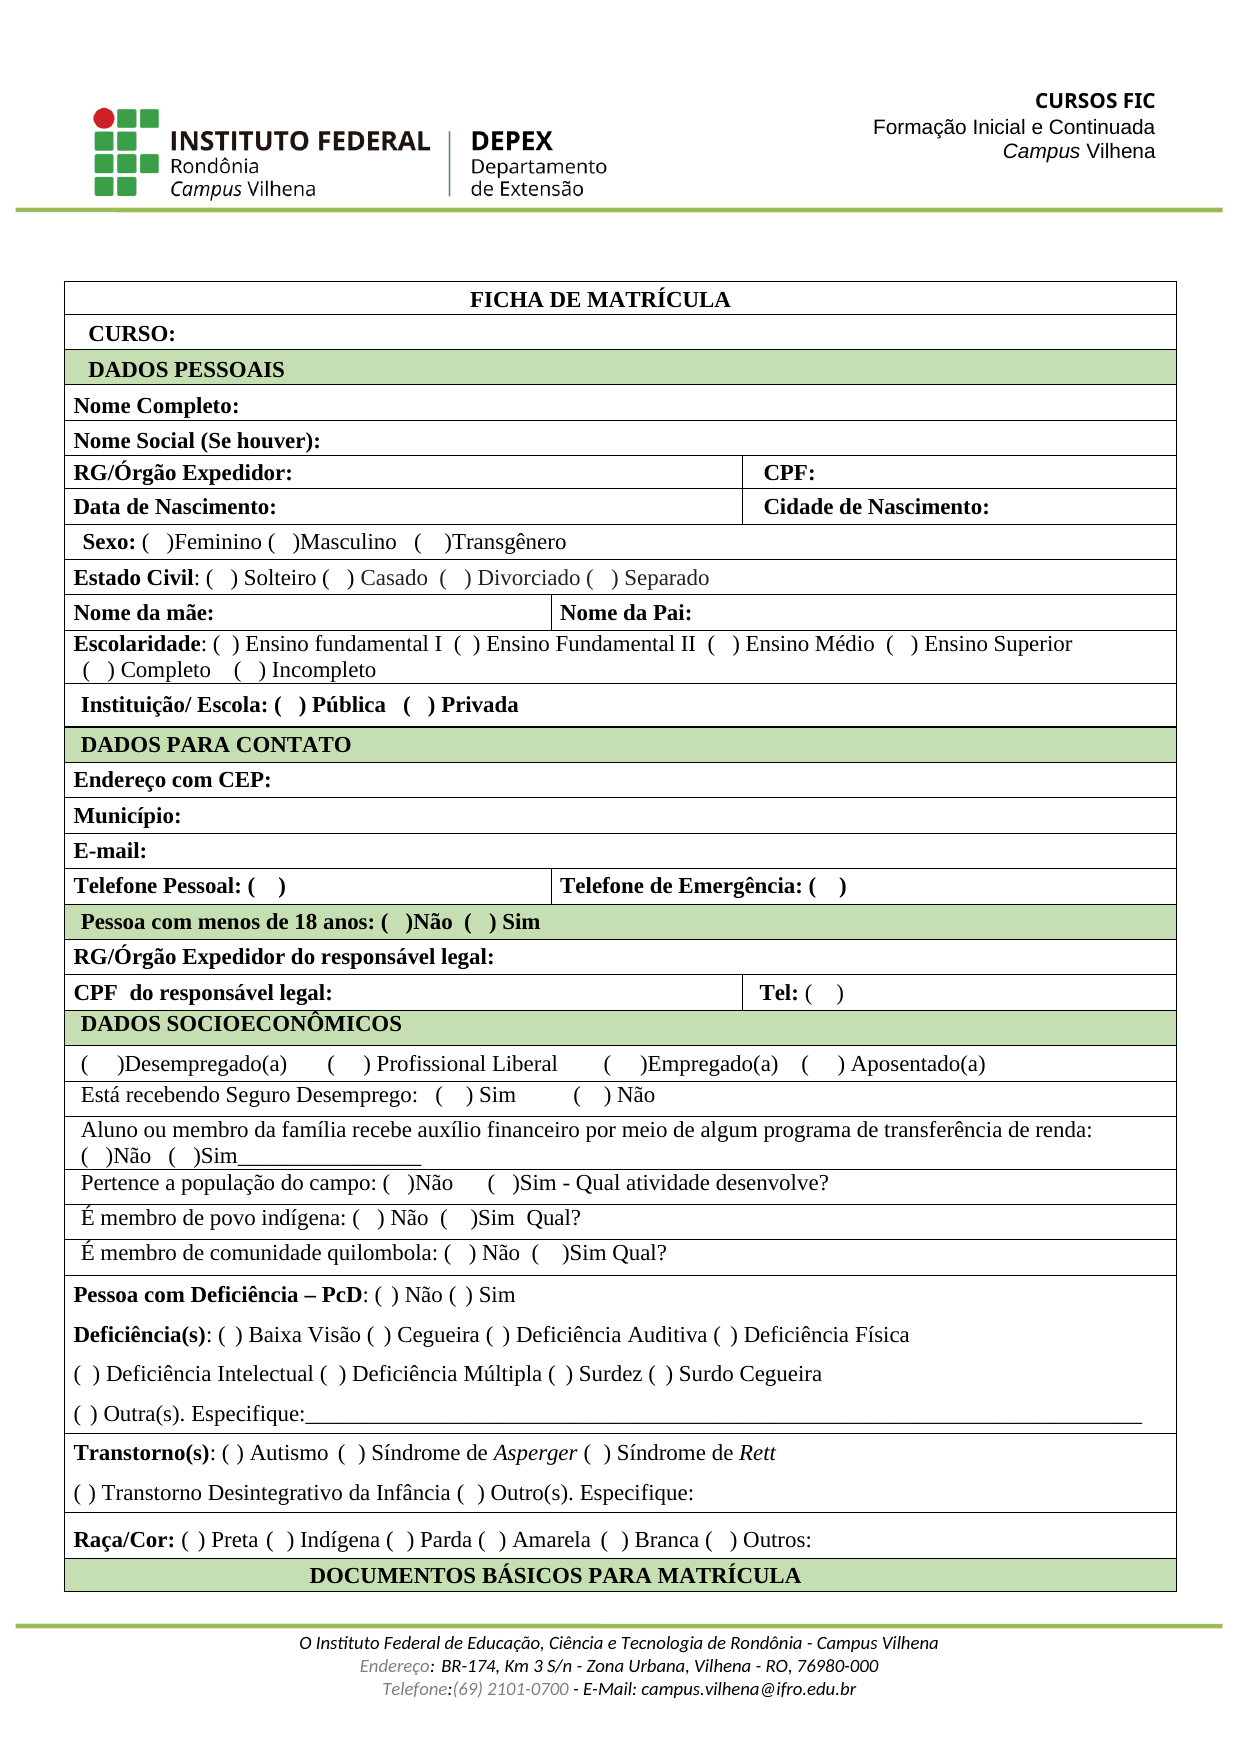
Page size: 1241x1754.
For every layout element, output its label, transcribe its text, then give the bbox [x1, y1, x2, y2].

table_cell Está recebendo Seguro Desemprego: ( ) Sim ( ) Não [65, 1082, 1176, 1116]
table_cell Nome da mãe: [65, 595, 551, 630]
table_cell Nome Completo: [65, 385, 1176, 420]
table_cell Escolaridade: ( ) Ensino fundamental I ( ) Ensino Fundamental II ( ) Ensino Médio ( ) Ensino Superior ( ) Completo ( ) Incompleto [65, 631, 1176, 683]
table_cell Data de Nascimento: [65, 489, 742, 523]
table_cell E-mail: [65, 834, 1176, 868]
table_cell RG/Órgão Expedidor: [65, 456, 742, 488]
table_cell Cidade de Nascimento: [743, 489, 1176, 523]
table_cell CPF do responsável legal: [65, 975, 742, 1010]
table_cell Instituição/ Escola: ( ) Pública ( ) Privada [65, 684, 1176, 726]
table_cell CPF: [743, 456, 1176, 488]
table_cell RG/Órgão Expedidor do responsável legal: [65, 940, 1176, 974]
table_cell Telefone Pessoal: ( ) [65, 869, 551, 903]
table_header FICHA DE MATRÍCULA [65, 282, 1176, 313]
table_cell Transtorno(s): ( ) Autismo ( ) Síndrome de Asperger ( ) Síndrome de Rett ( ) Transtorno Desintegrativo da Infância ( ) Outro(s). Especifique: [65, 1434, 1176, 1512]
table_cell Nome da Pai: [552, 595, 1176, 630]
table_cell DADOS PESSOAIS [65, 350, 1176, 384]
table_cell Município: [65, 798, 1176, 833]
table_cell Nome Social (Se houver): [65, 421, 1176, 455]
table_cell É membro de povo indígena: ( ) Não ( )Sim Qual? [65, 1205, 1176, 1239]
table_cell Raça/Cor: ( ) Preta ( ) Indígena ( ) Parda ( ) Amarela ( ) Branca ( ) Outros: [65, 1513, 1176, 1558]
table_cell Sexo: ( )Feminino ( )Masculino ( )Transgênero [65, 525, 1176, 559]
table_cell DOCUMENTOS BÁSICOS PARA MATRÍCULA [65, 1559, 1176, 1591]
table_cell ( )Desempregado(a) ( ) Profissional Liberal ( )Empregado(a) ( ) Aposentado(a) [65, 1046, 1176, 1081]
table_cell CURSO: [65, 315, 1176, 349]
table_cell DADOS SOCIOECONÔMICOS [65, 1011, 1176, 1045]
table_cell Aluno ou membro da família recebe auxílio financeiro por meio de algum programa de transferência de renda: ( )Não ( )Sim________________ [65, 1117, 1176, 1168]
table_cell Tel: ( ) [743, 975, 1176, 1010]
picture [49, 84, 680, 220]
table_cell É membro de comunidade quilombola: ( ) Não ( )Sim Qual? [65, 1240, 1176, 1275]
table_cell Pessoa com menos de 18 anos: ( )Não ( ) Sim [65, 905, 1176, 939]
table_cell Pessoa com Deficiência – PcD: ( ) Não ( ) Sim Deficiência(s): ( ) Baixa Visão ( ) Cegueira ( ) Deficiência Auditiva ( ) Deficiência Física ( ) Deficiência Intelectual ( ) Deficiência Múltipla ( ) Surdez ( ) Surdo Cegueira ( ) Outra(s). Especifique:_________________________________________________________________________ [65, 1276, 1176, 1433]
table_cell Pertence a população do campo: ( )Não ( )Sim - Qual atividade desenvolve? [65, 1170, 1176, 1204]
table_cell Endereço com CEP: [65, 763, 1176, 797]
table_cell DADOS PARA CONTATO [65, 728, 1176, 762]
table_cell Estado Civil: ( ) Solteiro ( ) Casado ( ) Divorciado ( ) Separado [65, 560, 1176, 594]
table_cell Telefone de Emergência: ( ) [552, 869, 1176, 903]
